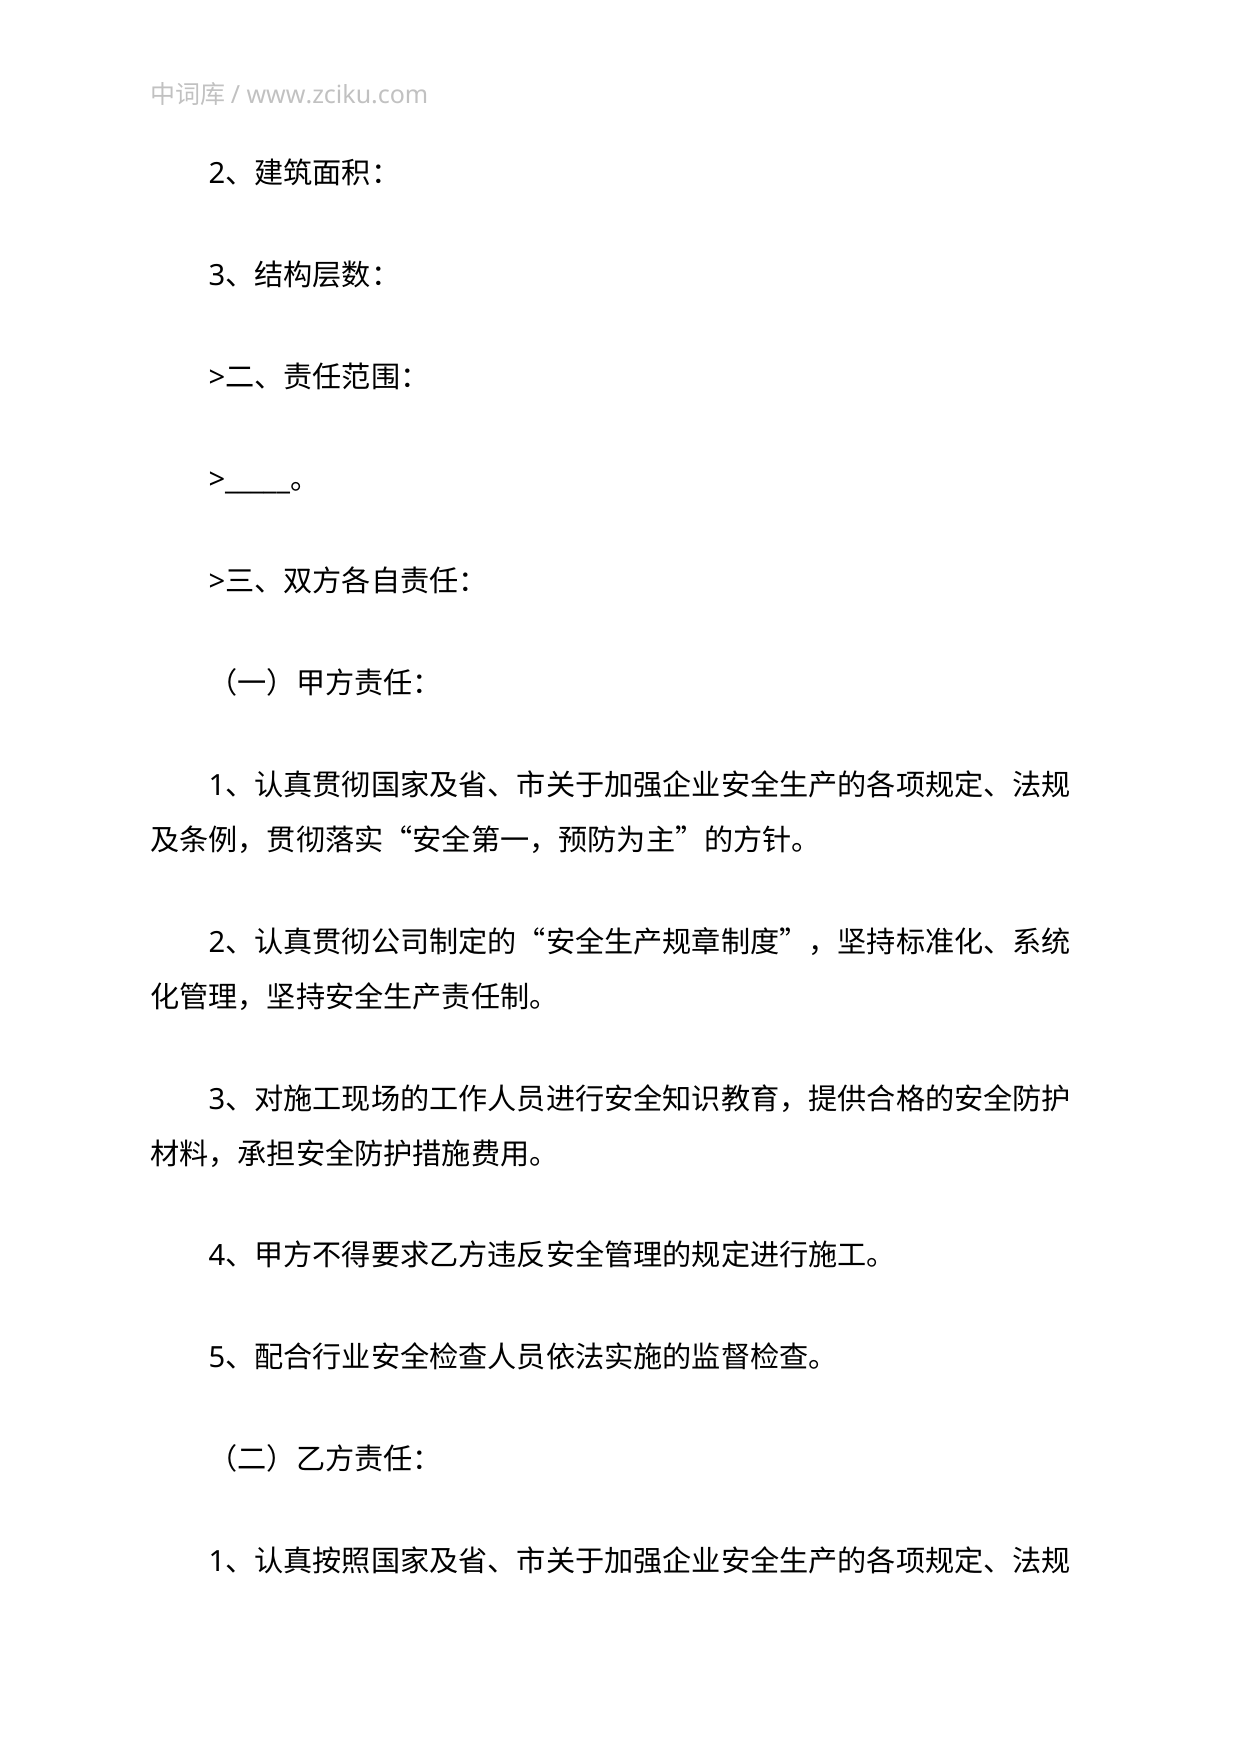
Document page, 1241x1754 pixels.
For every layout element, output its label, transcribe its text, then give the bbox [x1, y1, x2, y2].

text （二）乙方责任： [150, 1436, 1090, 1478]
text >三、双方各自责任： [150, 558, 1090, 600]
text 5、配合行业安全检查人员依法实施的监督检查。 [150, 1334, 1090, 1376]
text 3、对施工现场的工作人员进行安全知识教育，提供合格的安全防护材料，承担安全防护措施费用。 [150, 1075, 1090, 1172]
text 3、结构层数： [150, 252, 1090, 294]
text （一）甲方责任： [150, 660, 1090, 702]
text >_____。 [150, 456, 1090, 498]
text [150, 1538, 1090, 1580]
text 1、认真贯彻国家及省、市关于加强企业安全生产的各项规定、法规及条例，贯彻落实“安全第一，预防为主”的方针。 [150, 762, 1090, 859]
text 4、甲方不得要求乙方违反安全管理的规定进行施工。 [150, 1232, 1090, 1274]
text 2、认真贯彻公司制定的“安全生产规章制度”，坚持标准化、系统化管理，坚持安全生产责任制。 [150, 918, 1090, 1016]
text >二、责任范围： [150, 354, 1090, 396]
text 2、建筑面积： [150, 150, 1090, 192]
